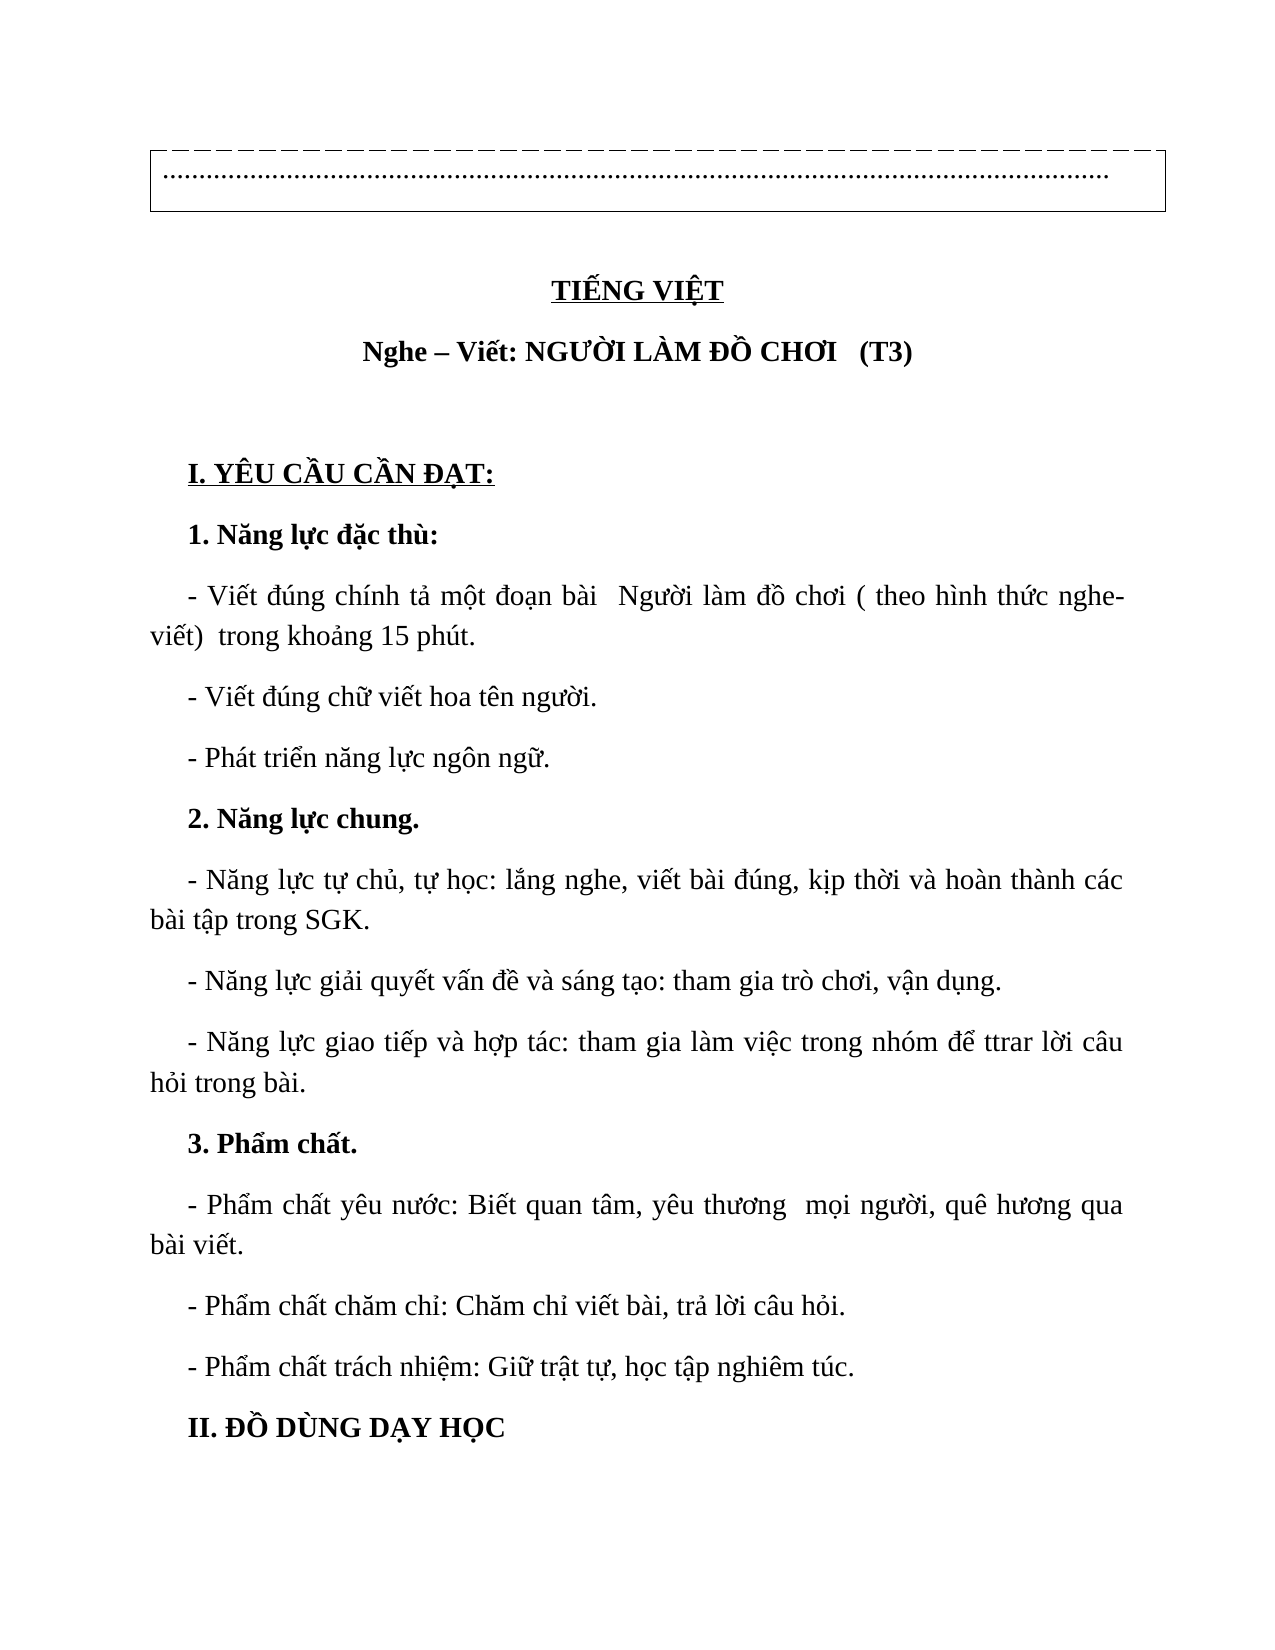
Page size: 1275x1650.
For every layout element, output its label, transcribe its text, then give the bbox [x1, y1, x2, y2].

text - Phẩm chất trách nhiệm: Giữ trật tự, học tập nghiêm túc. [150, 1349, 1125, 1383]
text - Phẩm chất yêu nước: Biết quan tâm, yêu thương mọi người, quê hương qua bài viết. [150, 1187, 1125, 1261]
text TIẾNG VIỆT [150, 273, 1125, 306]
text 1. Năng lực đặc thù: [150, 517, 1125, 550]
text - Phát triển năng lực ngôn ngữ. [150, 740, 1125, 774]
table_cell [151, 150, 1165, 211]
text I. YÊU CẦU CẦN ĐẠT: [150, 456, 1125, 489]
text - Viết đúng chữ viết hoa tên người. [150, 679, 1125, 713]
text 2. Năng lực chung. [150, 801, 1125, 835]
text II. ĐỒ DÙNG DẠY HỌC [150, 1410, 1125, 1444]
text - Năng lực giải quyết vấn đề và sáng tạo: tham gia trò chơi, vận dụng. [150, 963, 1125, 997]
text 3. Phẩm chất. [150, 1126, 1125, 1159]
text - Phẩm chất chăm chỉ: Chăm chỉ viết bài, trả lời câu hỏi. [150, 1288, 1125, 1322]
text Nghe – Viết: NGƯỜI LÀM ĐỒ CHƠI (T3) [150, 334, 1125, 367]
text - Viết đúng chính tả một đoạn bài Người làm đồ chơi ( theo hình thức nghe- viết) trong khoảng 15 phút. [150, 578, 1125, 652]
text - Năng lực tự chủ, tự học: lắng nghe, viết bài đúng, kịp thời và hoàn thành các bài tập trong SGK. [150, 862, 1125, 936]
text - Năng lực giao tiếp và hợp tác: tham gia làm việc trong nhóm để ttrar lời câu hỏi trong bài. [150, 1024, 1125, 1098]
